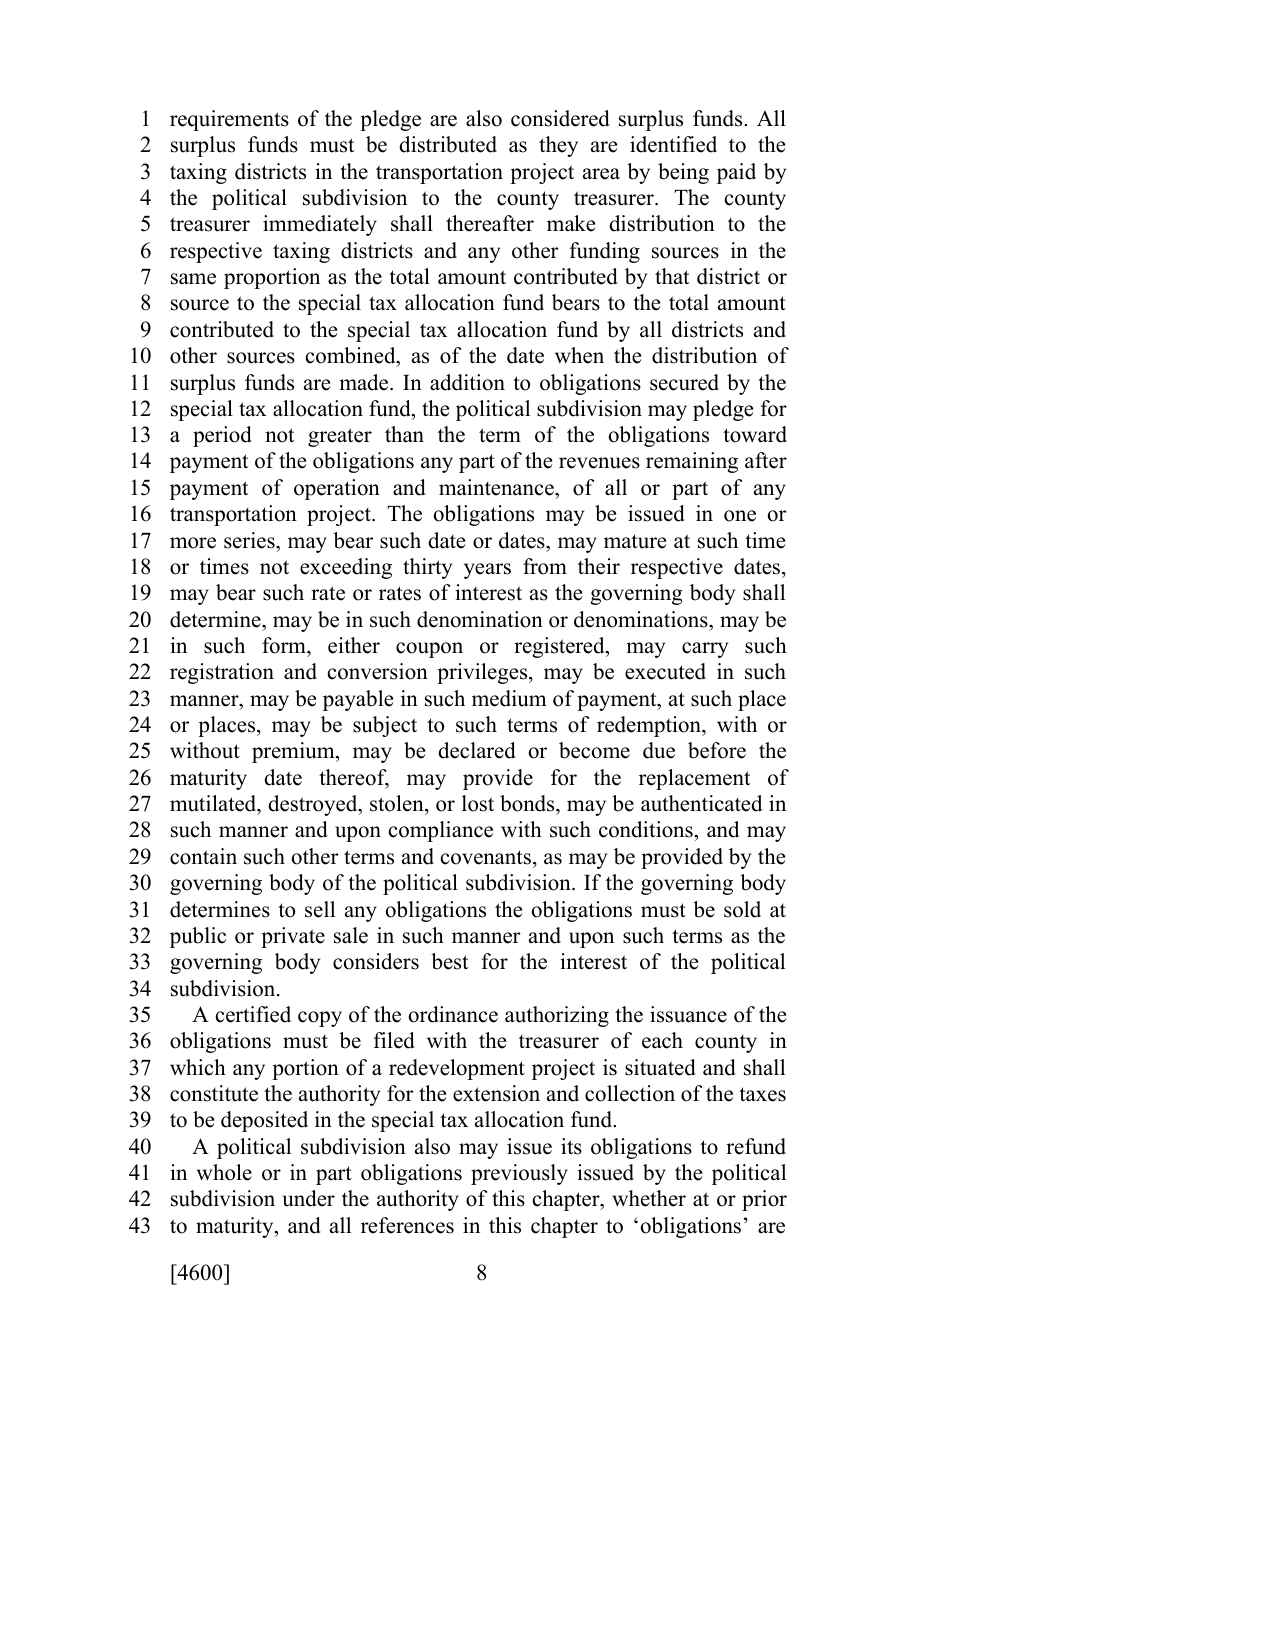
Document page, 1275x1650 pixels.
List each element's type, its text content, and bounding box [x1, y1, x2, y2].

text A certified copy of the ordinance authorizing the issuance of the obligations must be filed with the treasurer of each county in which any portion of a redevelopment project is situated and shall constitute the authority for the extension and collection of the taxes to be deposited in the special tax allocation fund. [169, 1001, 787, 1133]
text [169, 1133, 787, 1238]
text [169, 105, 787, 1001]
